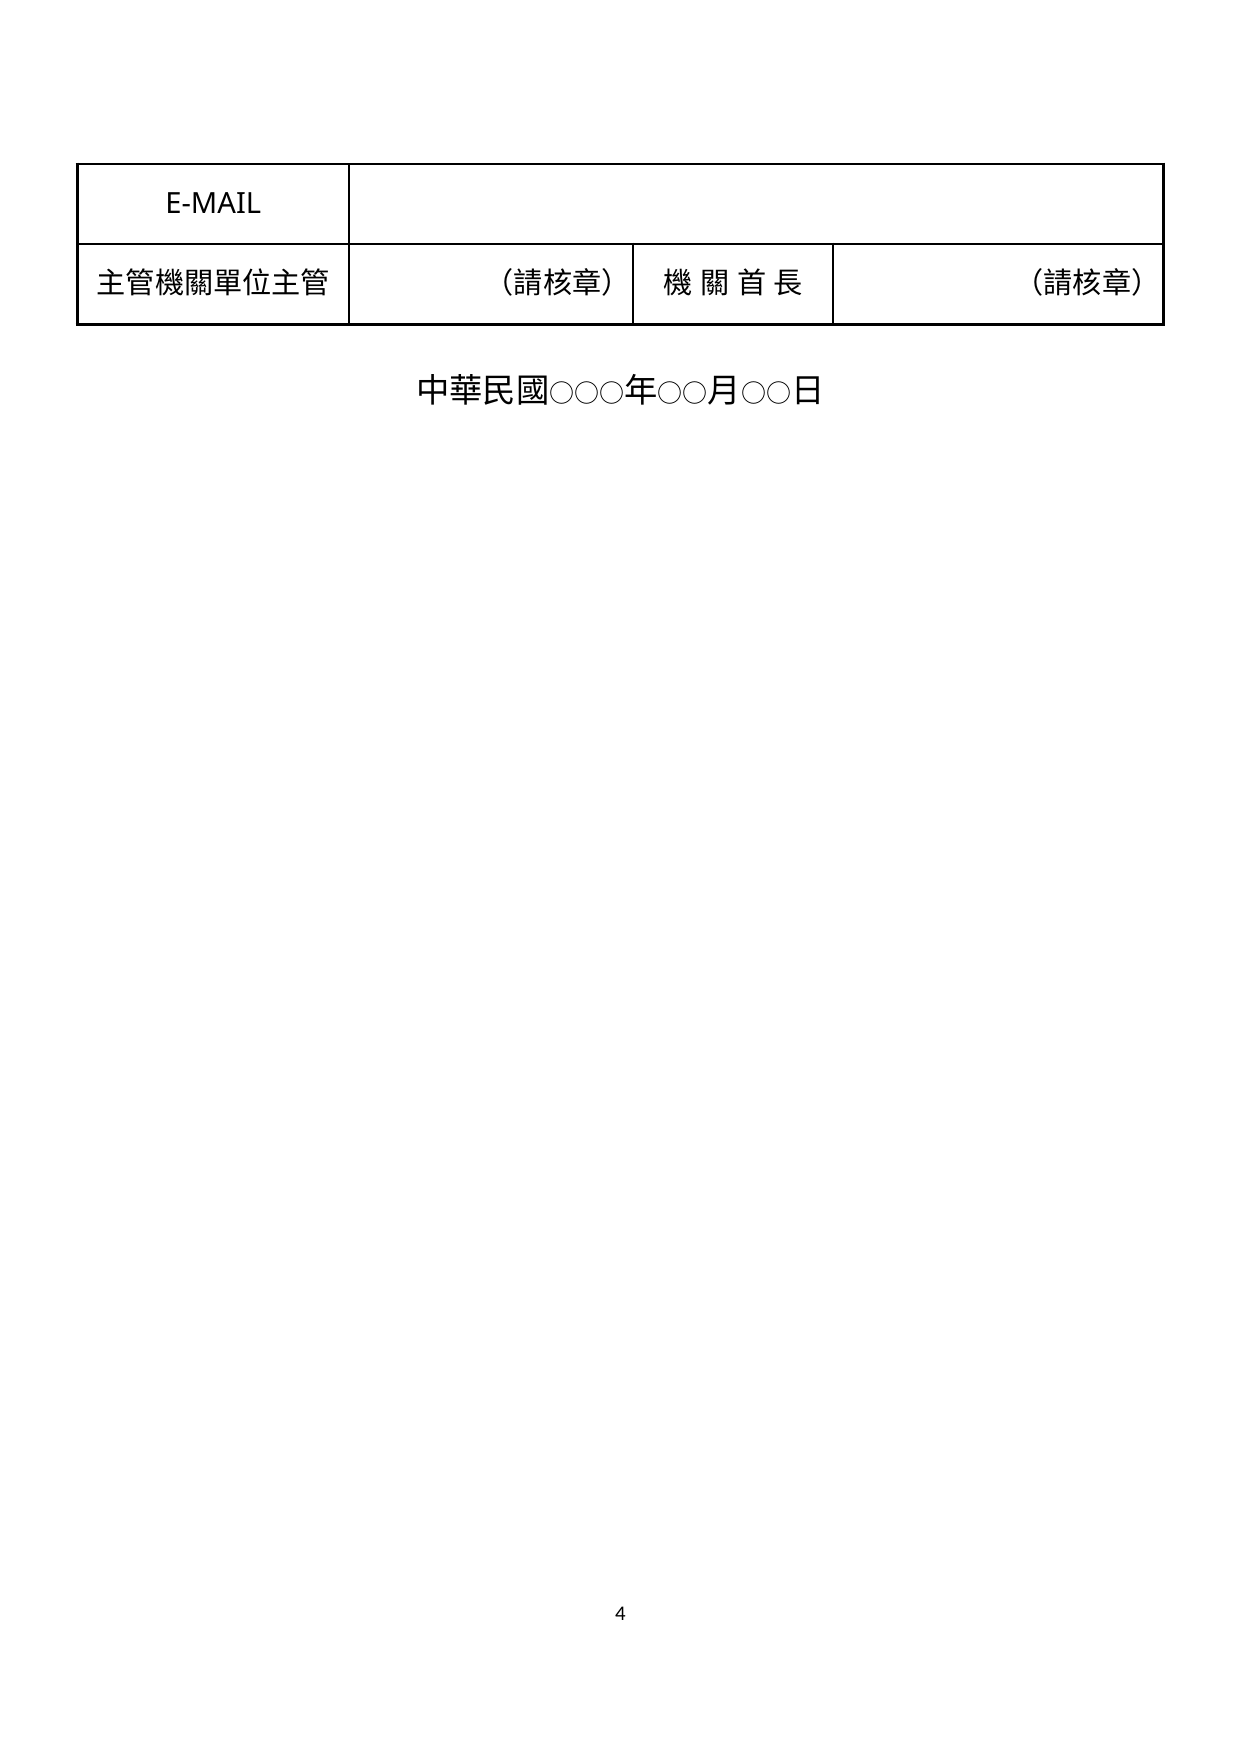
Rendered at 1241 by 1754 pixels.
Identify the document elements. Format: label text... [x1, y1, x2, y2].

table_cell 主管機關單位主管 [79, 245, 348, 322]
table_cell [350, 165, 1162, 242]
table_cell （請核章） [834, 245, 1162, 322]
table_cell E-MAIL [79, 165, 348, 242]
table_cell 機 關 首 長 [634, 245, 832, 322]
text 中華民國○○○年○○月○○日 [112, 351, 1128, 426]
table_cell （請核章） [350, 245, 632, 322]
